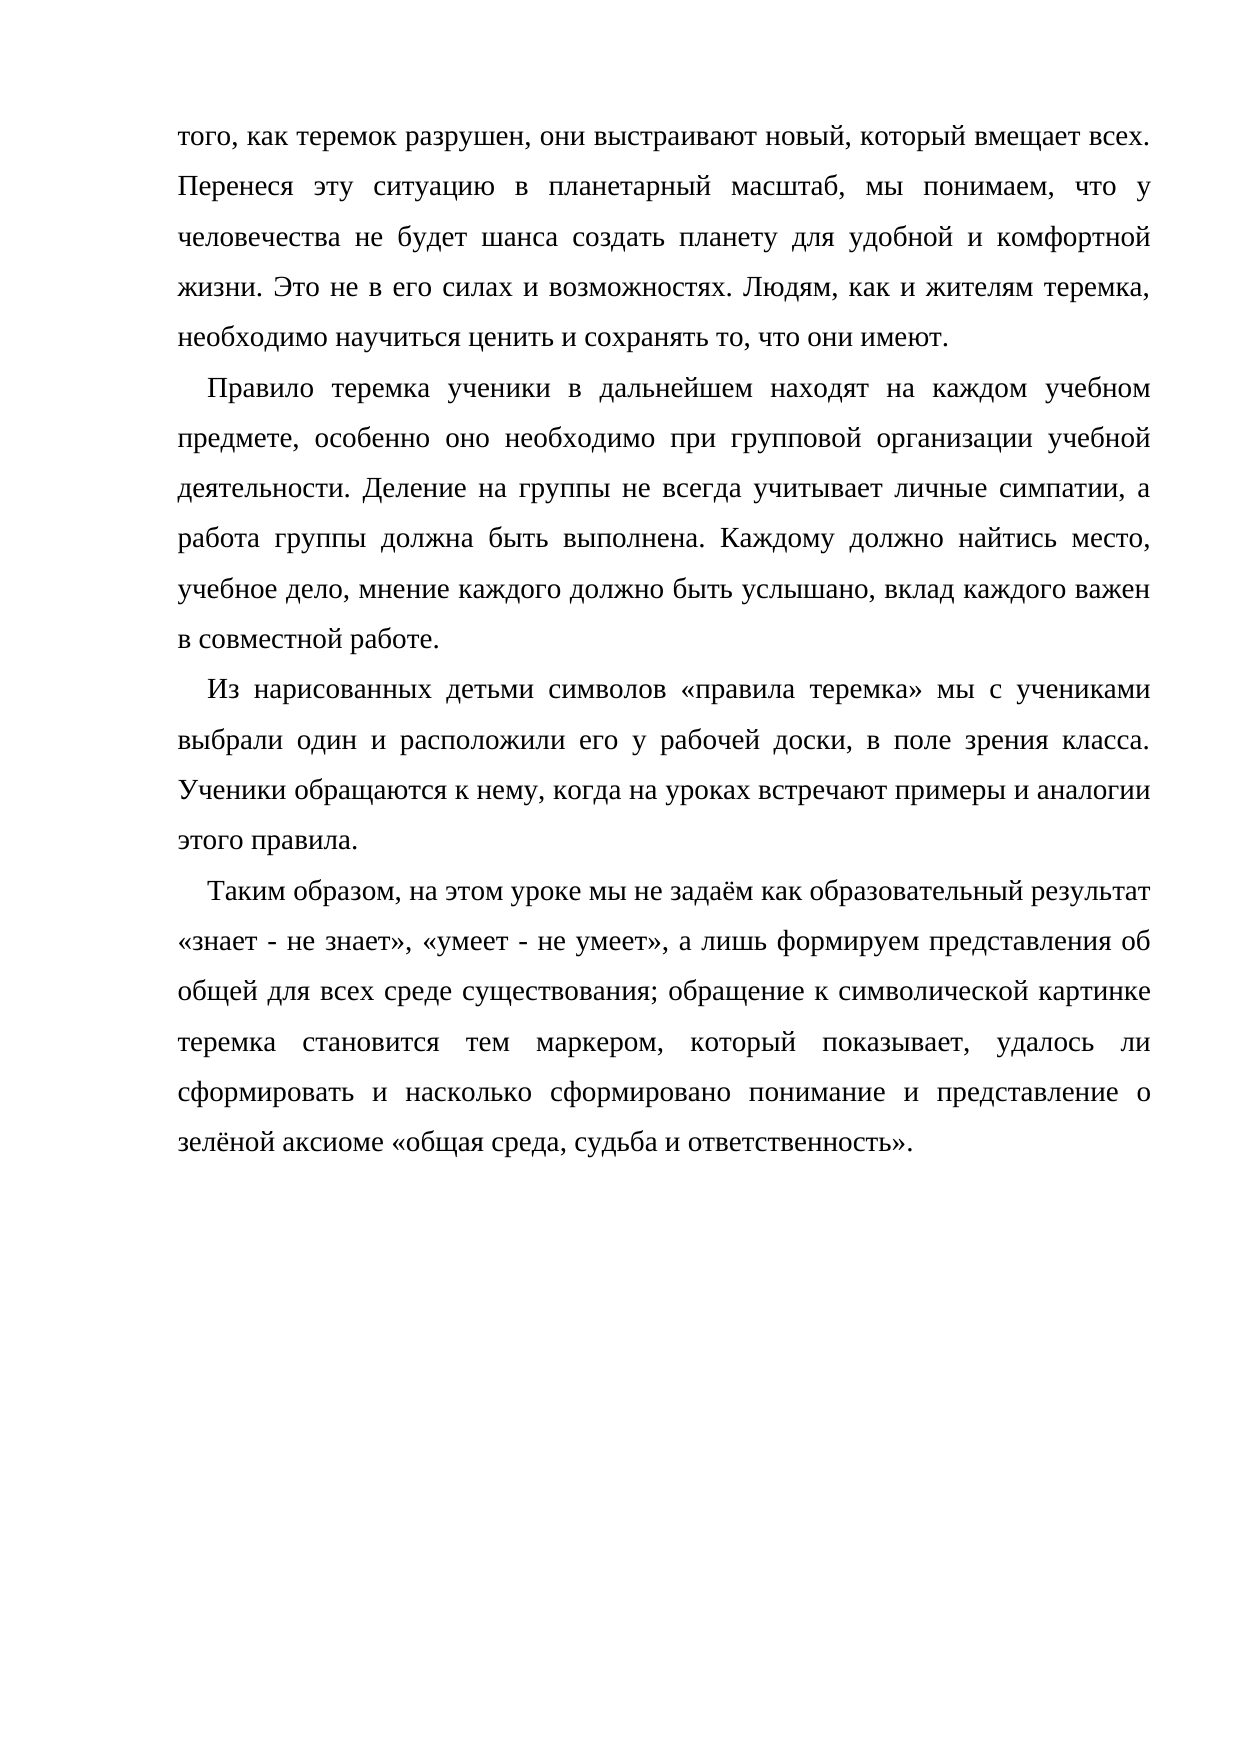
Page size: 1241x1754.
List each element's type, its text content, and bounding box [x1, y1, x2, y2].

text Правило теремка ученики в дальнейшем находят на каждом учебном предмете, особенно оно необходимо при групповой организации учебной деятельности. Деление на группы не всегда учитывает личные симпатии, а работа группы должна быть выполнена. Каждому должно найтись место, учебное дело, мнение каждого должно быть услышано, вклад каждого важен в совместной работе. [177, 370, 1152, 655]
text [177, 118, 1152, 353]
text Из нарисованных детьми символов «правила теремка» мы с учениками выбрали один и расположили его у рабочей доски, в поле зрения класса. Ученики обращаются к нему, когда на уроках встречают примеры и аналогии этого правила. [177, 672, 1152, 856]
text Таким образом, на этом уроке мы не задаём как образовательный результат «знает - не знает», «умеет - не умеет», а лишь формируем представления об общей для всех среде существования; обращение к символической картинке теремка становится тем маркером, который показывает, удалось ли сформировать и насколько сформировано понимание и представление о зелёной аксиоме «общая среда, судьба и ответственность». [177, 873, 1152, 1158]
